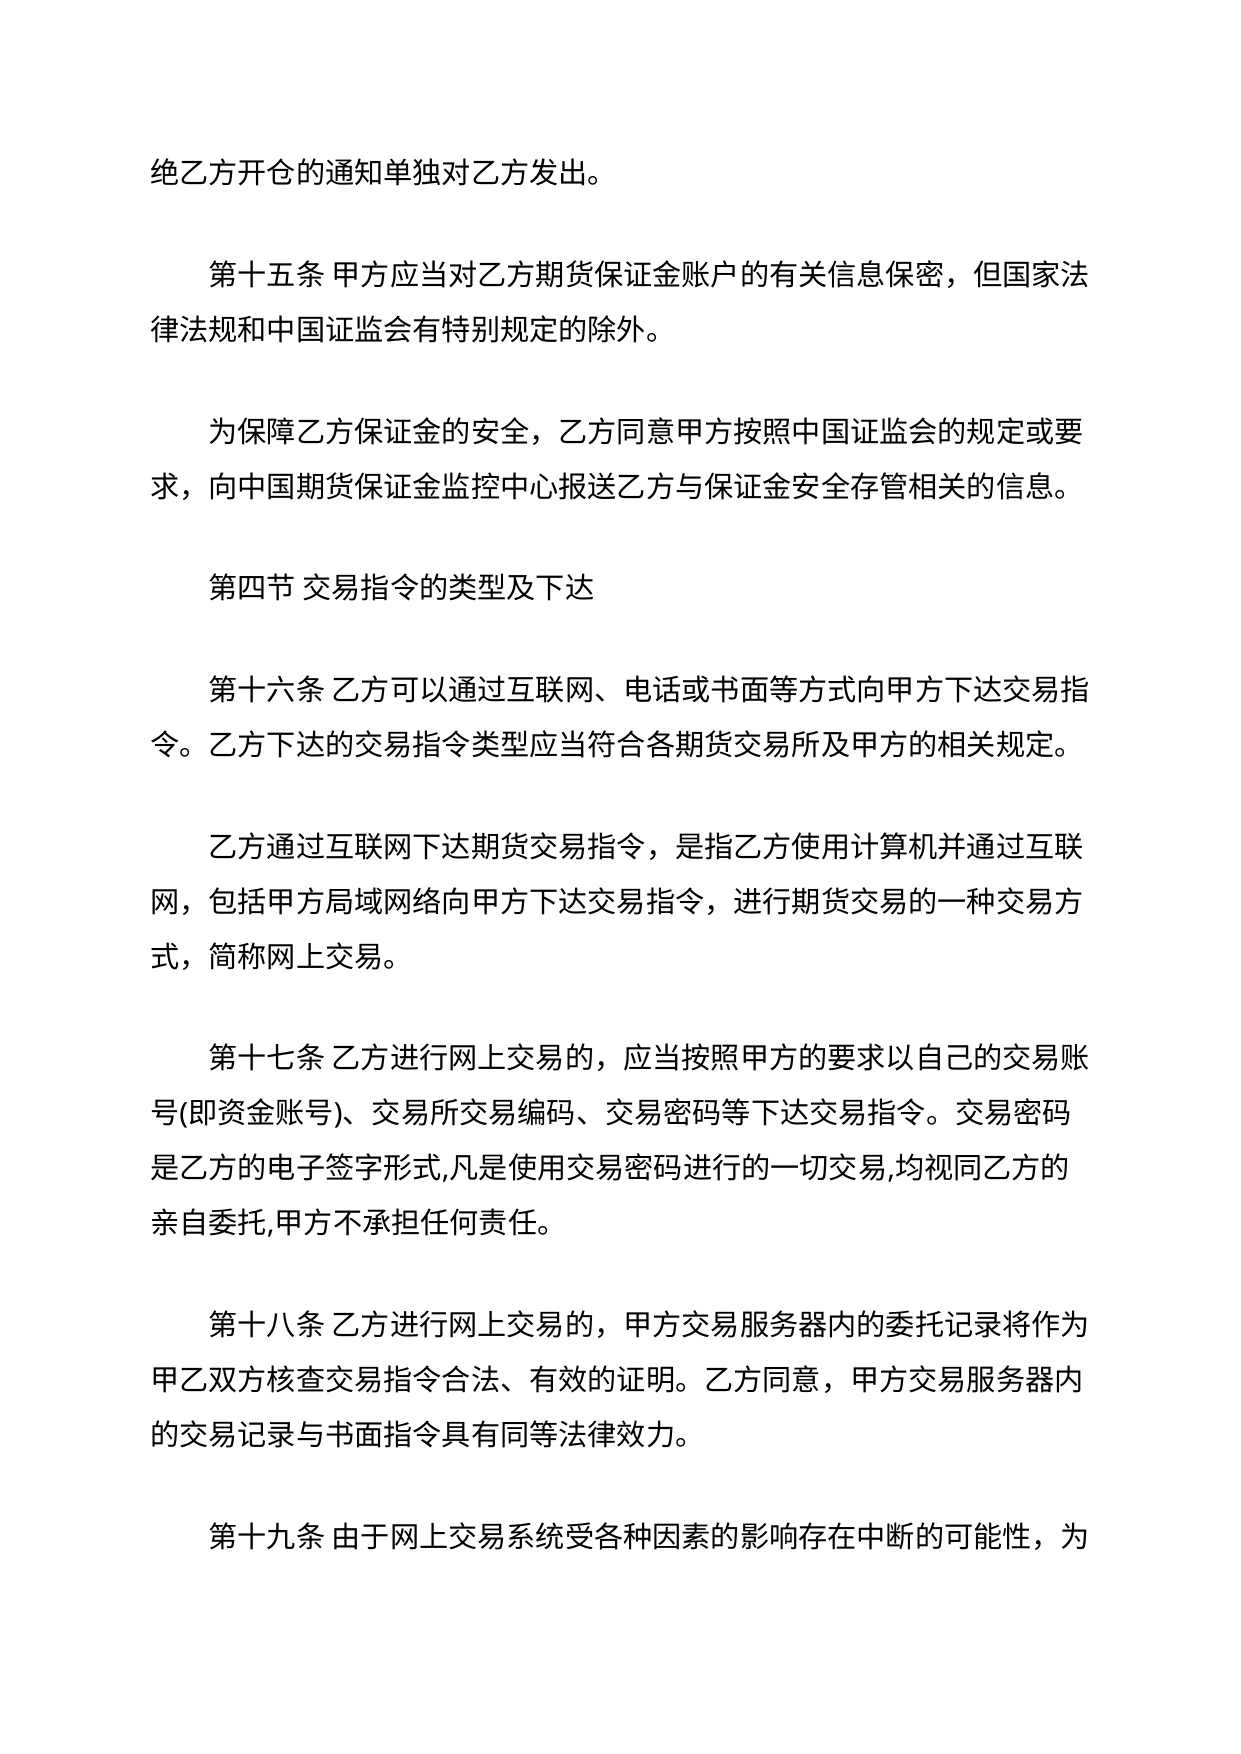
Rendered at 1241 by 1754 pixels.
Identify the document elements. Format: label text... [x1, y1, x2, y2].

text 第十七条 乙方进行网上交易的，应当按照甲方的要求以自己的交易账号(即资金账号)、交易所交易编码、交易密码等下达交易指令。交易密码是乙方的电子签字形式,凡是使用交易密码进行的一切交易,均视同乙方的亲自委托,甲方不承担任何责任。 [150, 1035, 1090, 1242]
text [150, 150, 1090, 192]
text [150, 1513, 1090, 1556]
text 第四节 交易指令的类型及下达 [150, 565, 1090, 607]
text 第十五条 甲方应当对乙方期货保证金账户的有关信息保密，但国家法律法规和中国证监会有特别规定的除外。 [150, 252, 1090, 349]
text 第十六条 乙方可以通过互联网、电话或书面等方式向甲方下达交易指令。乙方下达的交易指令类型应当符合各期货交易所及甲方的相关规定。 [150, 667, 1090, 764]
text 乙方通过互联网下达期货交易指令，是指乙方使用计算机并通过互联网，包括甲方局域网络向甲方下达交易指令，进行期货交易的一种交易方式，简称网上交易。 [150, 823, 1090, 976]
text 为保障乙方保证金的安全，乙方同意甲方按照中国证监会的规定或要求，向中国期货保证金监控中心报送乙方与保证金安全存管相关的信息。 [150, 408, 1090, 506]
text 第十八条 乙方进行网上交易的，甲方交易服务器内的委托记录将作为甲乙双方核查交易指令合法、有效的证明。乙方同意，甲方交易服务器内的交易记录与书面指令具有同等法律效力。 [150, 1302, 1090, 1454]
